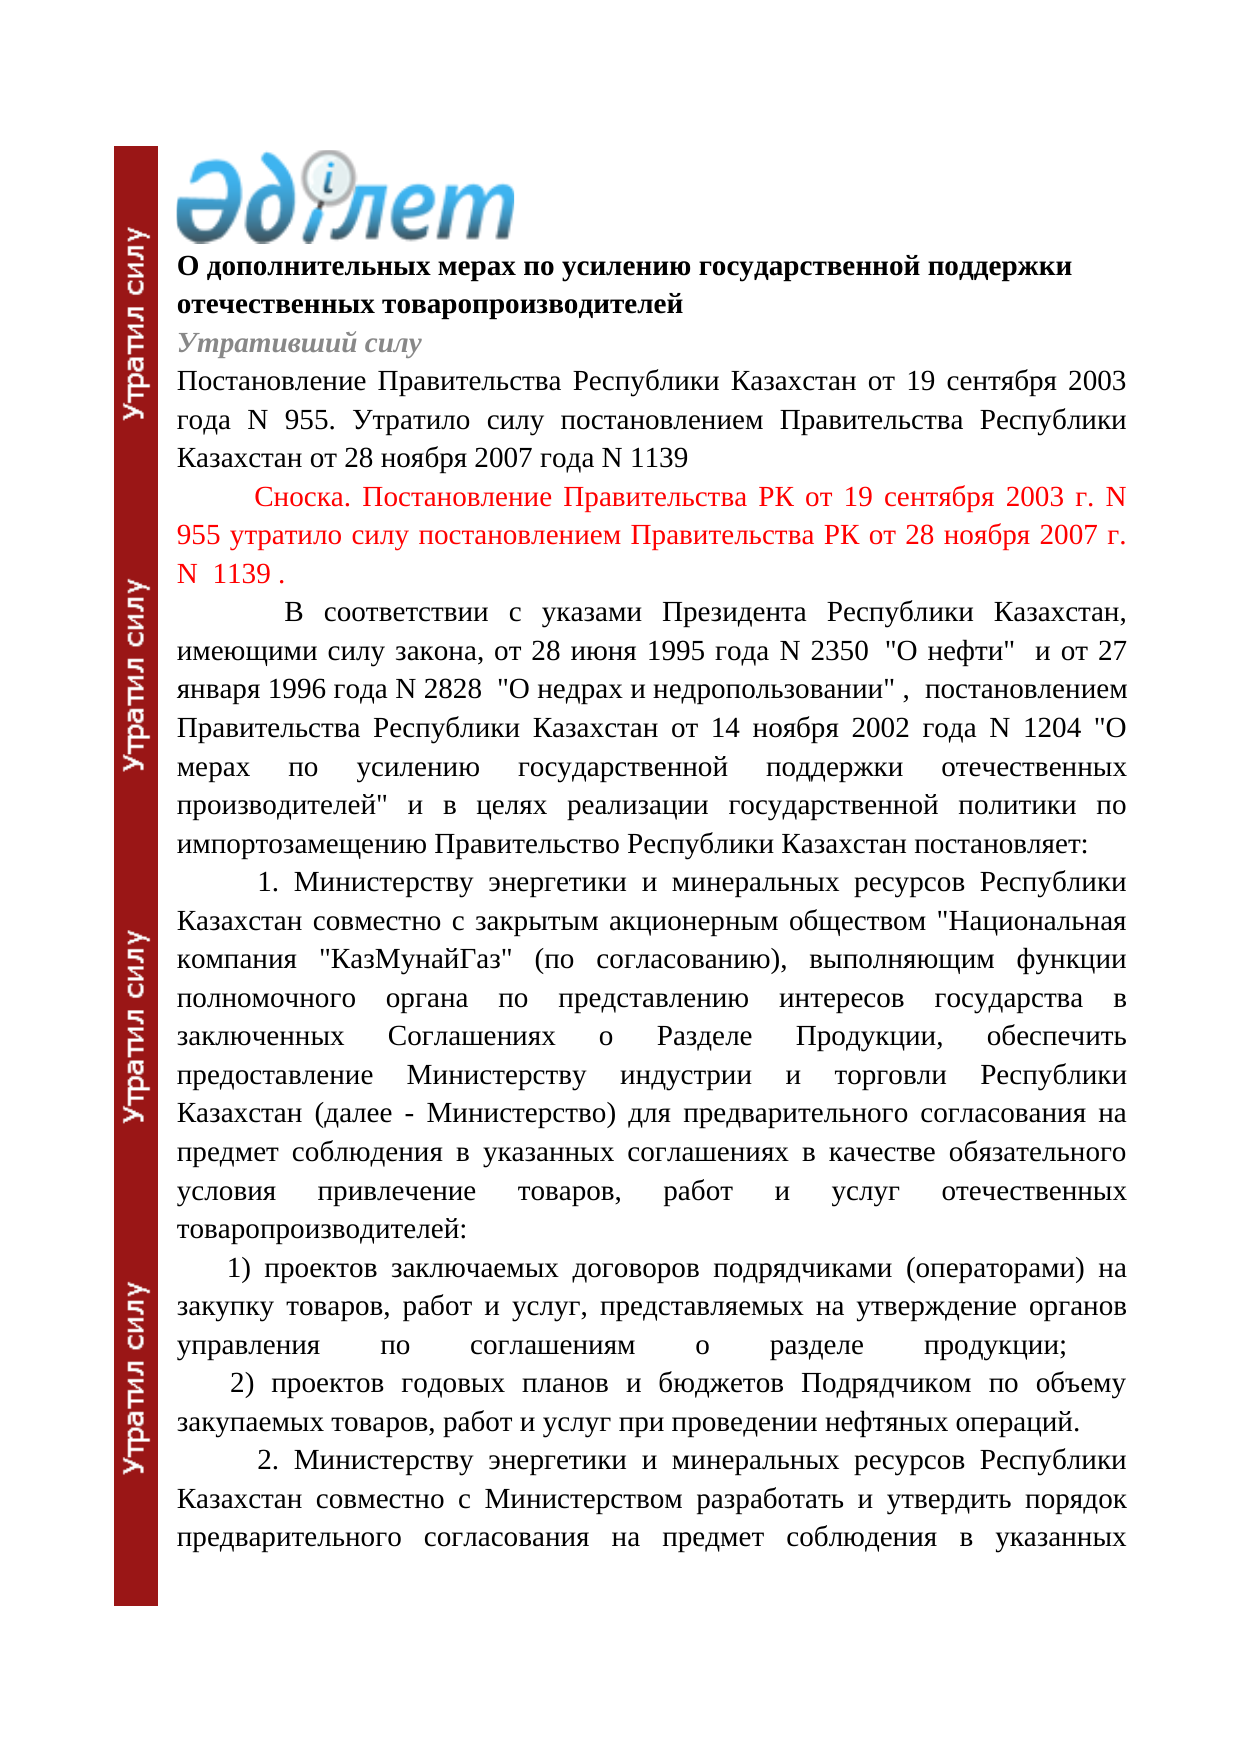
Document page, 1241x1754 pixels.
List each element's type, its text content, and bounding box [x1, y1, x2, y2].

text Сноска. Постановление Правительства РК от 19 сентября 2003 г. N 955 утратило силу постановлением Правительства РК от 28 ноября 2007 г. N 1139 . [112, 479, 1128, 589]
text Утративший силу [112, 325, 1128, 358]
picture [114, 358, 158, 363]
picture [114, 1553, 158, 1606]
text В соответствии с указами Президента Республики Казахстан, имеющими силу закона, от 28 июня 1995 года N 2350 "О нефти" и от 27 января 1996 года N 2828 "О недрах и недропользовании" , постановлением Правительства Республики Казахстан от 14 ноября 2002 года N 1204 "О мерах по усилению государственной поддержки отечественных производителей" и в целях реализации государственной политики по импортозамещению Правительство Республики Казахстан постановляет: [112, 594, 1128, 859]
picture [114, 859, 158, 864]
text Постановление Правительства Республики Казахстан от 19 сентября 2003 года N 955. Утратило силу постановлением Правительства Республики Казахстан от 28 ноября 2007 года N 1139 [112, 363, 1128, 474]
text 1. Министерству энергетики и минеральных ресурсов Республики Казахстан совместно с закрытым акционерным обществом "Национальная компания "КазМунайГаз" (по согласованию), выполняющим функции полномочного органа по представлению интересов государства в заключенных Соглашениях о Разделе Продукции, обеспечить предоставление Министерству индустрии и торговли Республики Казахстан (далее - Министерство) для предварительного согласования на предмет соблюдения в указанных соглашениях в качестве обязательного условия привлечение товаров, работ и услуг отечественных товаропроизводителей: 1) проектов заключаемых договоров подрядчиками (операторами) на закупку товаров, работ и услуг, представляемых на утверждение органов управления по соглашениям о разделе продукции; 2) проектов годовых планов и бюджетов Подрядчиком по объему закупаемых товаров, работ и услуг при проведении нефтяных операций. [112, 864, 1128, 1437]
picture [114, 320, 158, 325]
picture [176, 150, 515, 244]
picture [114, 474, 158, 479]
picture [114, 146, 158, 248]
picture [114, 589, 158, 594]
picture [114, 1437, 158, 1442]
text О дополнительных мерах по усилению государственной поддержки отечественных товаропроизводителей [112, 248, 1128, 320]
